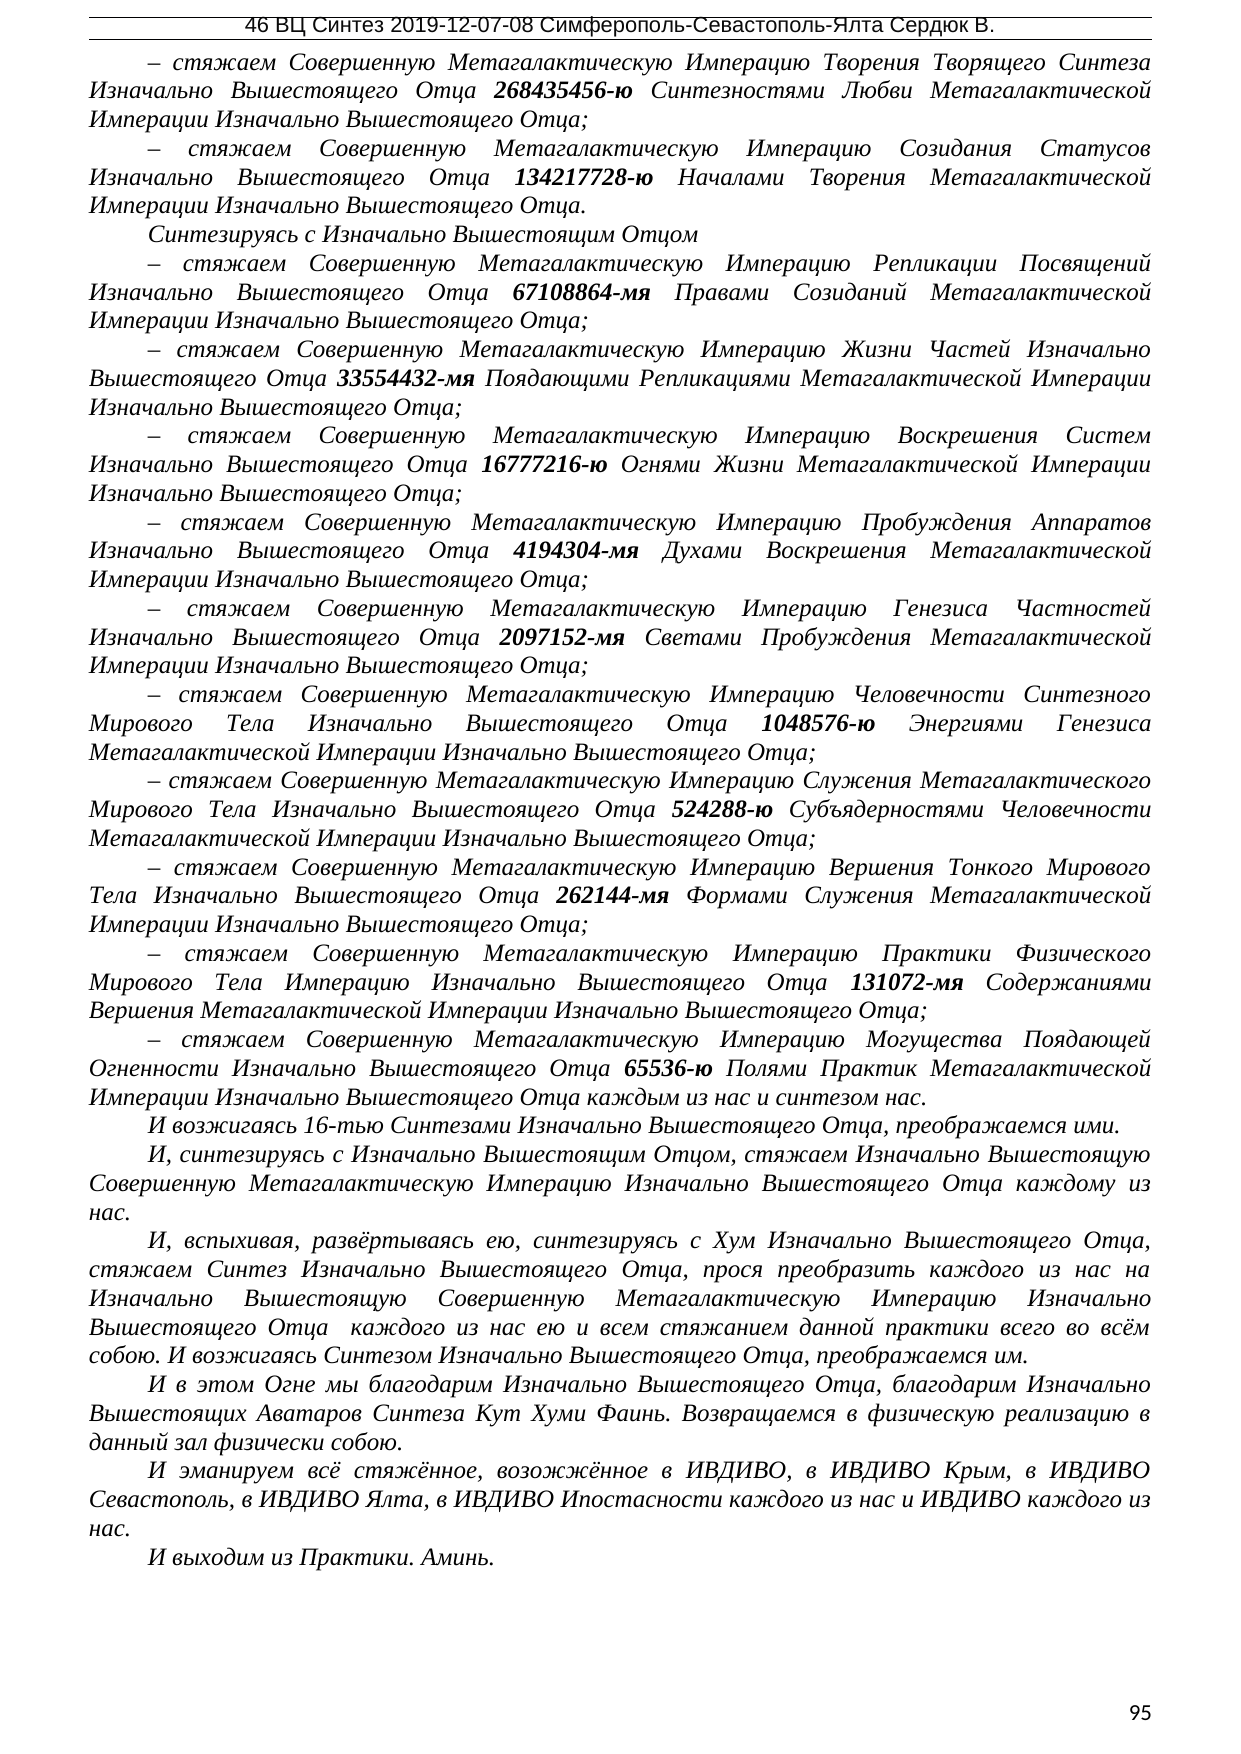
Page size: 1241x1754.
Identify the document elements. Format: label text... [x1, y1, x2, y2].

text Синтезируясь с Изначально Вышестоящим Отцом [89, 219, 1152, 248]
text – стяжаем Совершенную Метагалактическую Имперацию Человечности Синтезного Мирового Тела Изначально Вышестоящего Отца 1048576-ю Энергиями Генезиса Метагалактической Имперации Изначально Вышестоящего Отца; [89, 679, 1152, 766]
text И, вспыхивая, развёртываясь ею, синтезируясь с Хум Изначально Вышестоящего Отца, стяжаем Синтез Изначально Вышестоящего Отца, прося преобразить каждого из нас на Изначально Вышестоящую Совершенную Метагалактическую Имперацию Изначально Вышестоящего Отца каждого из нас ею и всем стяжанием данной практики всего во всём собою. И возжигаясь Синтезом Изначально Вышестоящего Отца, преображаемся им. [89, 1226, 1152, 1369]
text И выходим из Практики. Аминь. [89, 1542, 1152, 1571]
text – стяжаем Совершенную Метагалактическую Имперацию Творения Творящего Синтеза Изначально Вышестоящего Отца 268435456-ю Синтезностями Любви Метагалактической Имперации Изначально Вышестоящего Отца; [89, 47, 1152, 133]
text – стяжаем Совершенную Метагалактическую Имперацию Созидания Статусов Изначально Вышестоящего Отца 134217728-ю Началами Творения Метагалактической Имперации Изначально Вышестоящего Отца. [89, 133, 1152, 219]
text И, синтезируясь с Изначально Вышестоящим Отцом, стяжаем Изначально Вышестоящую Совершенную Метагалактическую Имперацию Изначально Вышестоящего Отца каждому из нас. [89, 1139, 1152, 1226]
text – стяжаем Совершенную Метагалактическую Имперацию Репликации Посвящений Изначально Вышестоящего Отца 67108864-мя Правами Созиданий Метагалактической Имперации Изначально Вышестоящего Отца; [89, 248, 1152, 334]
text – стяжаем Совершенную Метагалактическую Имперацию Вершения Тонкого Мирового Тела Изначально Вышестоящего Отца 262144-мя Формами Служения Метагалактической Имперации Изначально Вышестоящего Отца; [89, 852, 1152, 938]
text – стяжаем Совершенную Метагалактическую Имперацию Пробуждения Аппаратов Изначально Вышестоящего Отца 4194304-мя Духами Воскрешения Метагалактической Имперации Изначально Вышестоящего Отца; [89, 507, 1152, 593]
text – стяжаем Совершенную Метагалактическую Имперацию Жизни Частей Изначально Вышестоящего Отца 33554432-мя Поядающими Репликациями Метагалактической Имперации Изначально Вышестоящего Отца; [89, 334, 1152, 421]
text И в этом Огне мы благодарим Изначально Вышестоящего Отца, благодарим Изначально Вышестоящих Аватаров Синтеза Кут Хуми Фаинь. Возвращаемся в физическую реализацию в данный зал физически собою. [89, 1369, 1152, 1456]
text – стяжаем Совершенную Метагалактическую Имперацию Служения Метагалактического Мирового Тела Изначально Вышестоящего Отца 524288-ю Субъядерностями Человечности Метагалактической Имперации Изначально Вышестоящего Отца; [89, 766, 1152, 852]
text – стяжаем Совершенную Метагалактическую Имперацию Могущества Поядающей Огненности Изначально Вышестоящего Отца 65536-ю Полями Практик Метагалактической Имперации Изначально Вышестоящего Отца каждым из нас и синтезом нас. [89, 1024, 1152, 1111]
text И эманируем всё стяжённое, возожжённое в ИВДИВО, в ИВДИВО Крым, в ИВДИВО Севастополь, в ИВДИВО Ялта, в ИВДИВО Ипостасности каждого из нас и ИВДИВО каждого из нас. [89, 1456, 1152, 1542]
text – стяжаем Совершенную Метагалактическую Имперацию Воскрешения Систем Изначально Вышестоящего Отца 16777216-ю Огнями Жизни Метагалактической Имперации Изначально Вышестоящего Отца; [89, 421, 1152, 507]
text И возжигаясь 16-тью Синтезами Изначально Вышестоящего Отца, преображаемся ими. [89, 1111, 1152, 1139]
text – стяжаем Совершенную Метагалактическую Имперацию Генезиса Частностей Изначально Вышестоящего Отца 2097152-мя Светами Пробуждения Метагалактической Имперации Изначально Вышестоящего Отца; [89, 593, 1152, 679]
text – стяжаем Совершенную Метагалактическую Имперацию Практики Физического Мирового Тела Имперацию Изначально Вышестоящего Отца 131072-мя Содержаниями Вершения Метагалактической Имперации Изначально Вышестоящего Отца; [89, 938, 1152, 1024]
